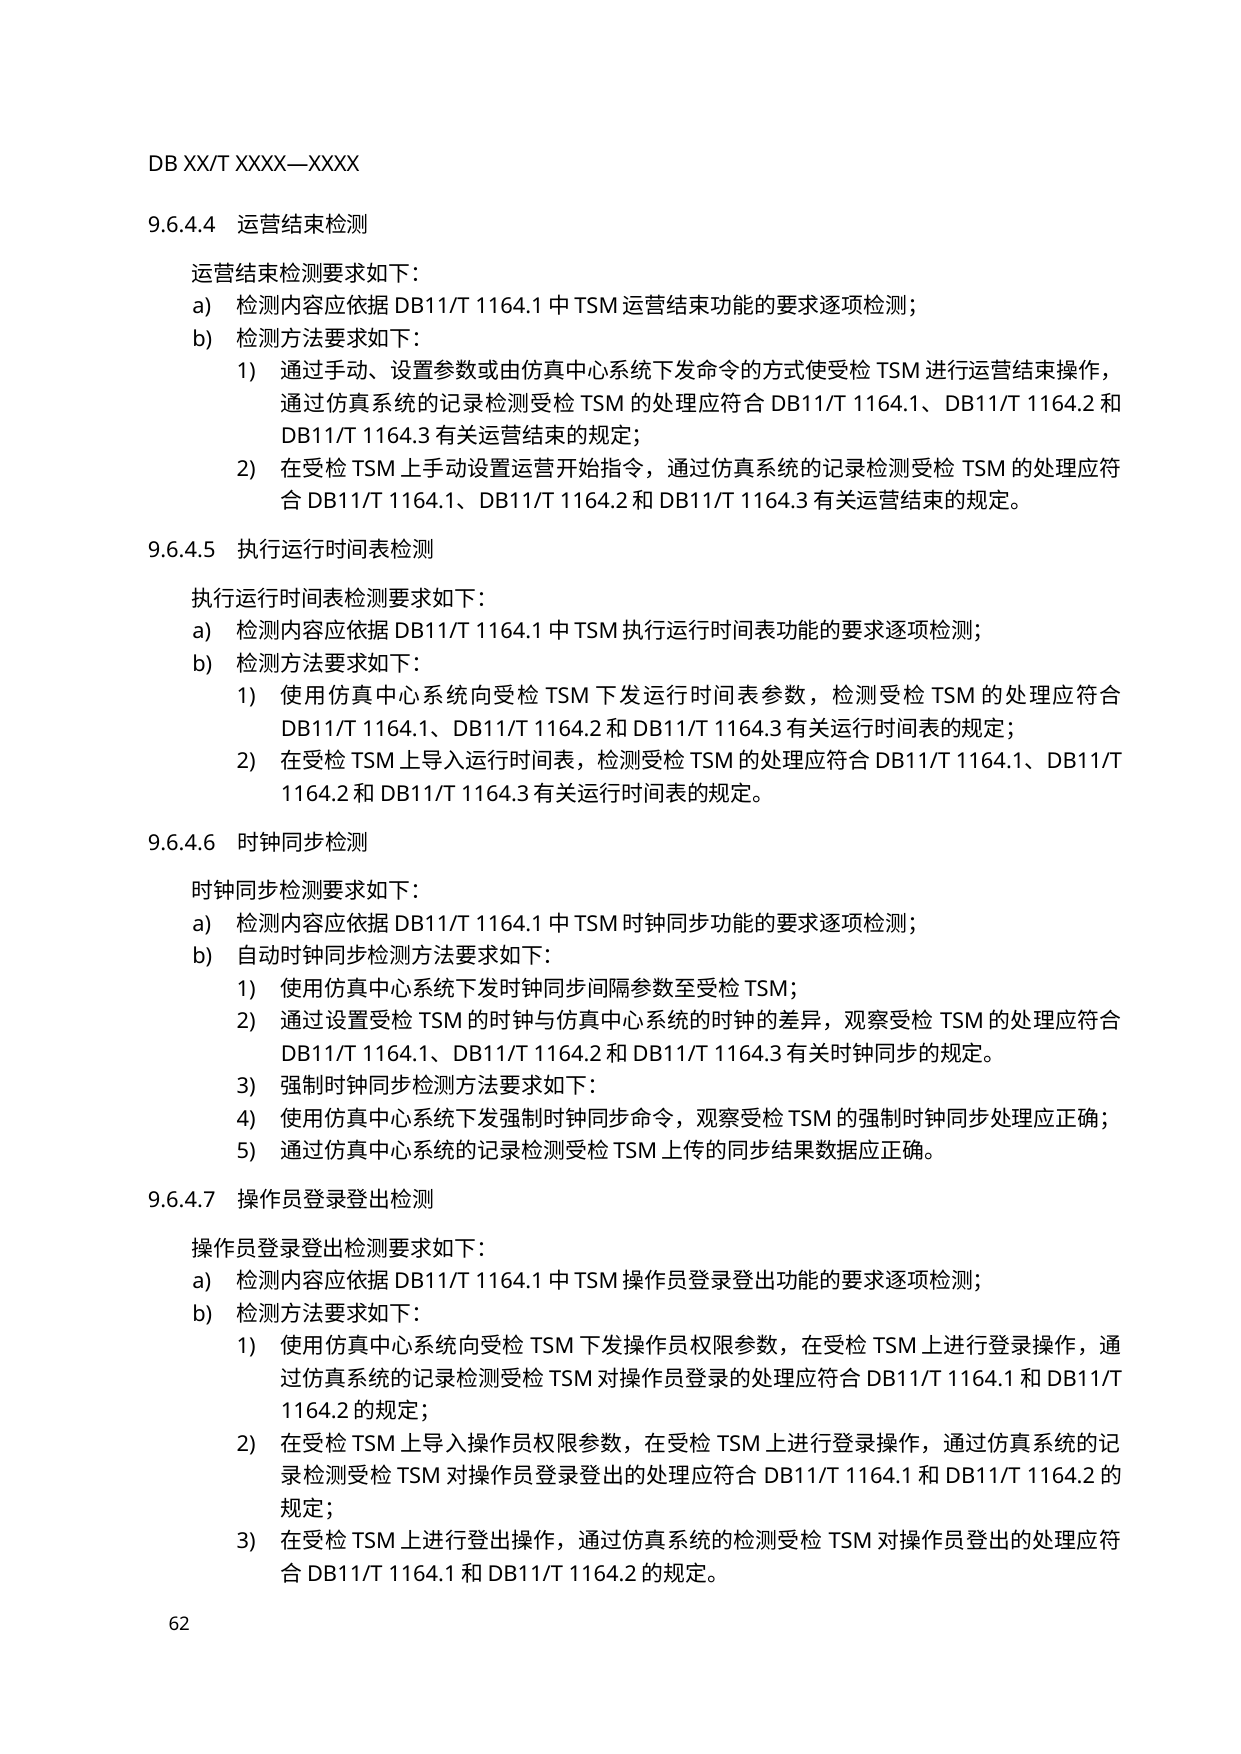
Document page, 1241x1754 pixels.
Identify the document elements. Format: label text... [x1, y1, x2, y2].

text 自动时钟同步检测方法要求如下： [192, 938, 1122, 971]
text 使用仿真中心系统下发强制时钟同步命令，观察受检TSM的强制时钟同步处理应正确； [236, 1101, 1122, 1133]
text 运营结束检测要求如下： [148, 256, 1122, 288]
list 通过手动、设置参数或由仿真中心系统下发命令的方式使受检TSM进行运营结束操作，通过仿真系统的记录检测受检TSM的处理应符合DB11/T 1164.1、DB11/T 1164.2和DB11/T 1164.3有关运营结束的规定； [236, 353, 1122, 451]
text 在受检TSM上导入运行时间表，检测受检TSM的处理应符合DB11/T 1164.1、DB11/T 1164.2和DB11/T 1164.3有关运行时间表的规定。 [236, 743, 1122, 808]
text 执行运行时间表检测 [148, 532, 1122, 564]
list 检测内容应依据DB11/T 1164.1中TSM时钟同步功能的要求逐项检测； [192, 906, 1122, 938]
text 时钟同步检测 [148, 824, 1122, 857]
list 检测内容应依据DB11/T 1164.1中TSM执行运行时间表功能的要求逐项检测； [192, 613, 1122, 646]
text 通过仿真中心系统的记录检测受检TSM上传的同步结果数据应正确。 [236, 1133, 1122, 1166]
list 使用仿真中心系统下发时钟同步间隔参数至受检TSM； [236, 971, 1122, 1003]
text 检测方法要求如下： [192, 646, 1122, 678]
text 时钟同步检测要求如下： [148, 873, 1122, 906]
text 在受检TSM上手动设置运营开始指令，通过仿真系统的记录检测受检TSM的处理应符合DB11/T 1164.1、DB11/T 1164.2和DB11/T 1164.3有关运营结束的规定。 [236, 451, 1122, 516]
list 使用仿真中心系统向受检TSM下发运行时间表参数，检测受检TSM的处理应符合DB11/T 1164.1、DB11/T 1164.2和DB11/T 1164.3有关运行时间表的规定； [236, 678, 1122, 743]
text 运营结束检测 [148, 207, 1122, 239]
text 在受检TSM上进行登出操作，通过仿真系统的检测受检TSM对操作员登出的处理应符合DB11/T 1164.1和DB11/T 1164.2的规定。 [236, 1523, 1122, 1588]
text 检测方法要求如下： [192, 1296, 1122, 1328]
text 操作员登录登出检测 [148, 1182, 1122, 1214]
text 强制时钟同步检测方法要求如下： [236, 1068, 1122, 1101]
text 操作员登录登出检测要求如下： [148, 1231, 1122, 1263]
text 通过设置受检TSM的时钟与仿真中心系统的时钟的差异，观察受检TSM的处理应符合DB11/T 1164.1、DB11/T 1164.2和DB11/T 1164.3有关时钟同步的规定。 [236, 1003, 1122, 1068]
text 检测方法要求如下： [192, 321, 1122, 353]
text 执行运行时间表检测要求如下： [148, 581, 1122, 613]
text 在受检TSM上导入操作员权限参数，在受检TSM上进行登录操作，通过仿真系统的记录检测受检TSM对操作员登录登出的处理应符合DB11/T 1164.1和DB11/T 1164.2的规定； [236, 1426, 1122, 1523]
list 检测内容应依据DB11/T 1164.1中TSM运营结束功能的要求逐项检测； [192, 288, 1122, 321]
list 检测内容应依据DB11/T 1164.1中TSM操作员登录登出功能的要求逐项检测； [192, 1263, 1122, 1296]
list 使用仿真中心系统向受检TSM下发操作员权限参数，在受检TSM上进行登录操作，通过仿真系统的记录检测受检TSM对操作员登录的处理应符合DB11/T 1164.1和DB11/T 1164.2的规定； [236, 1328, 1122, 1426]
